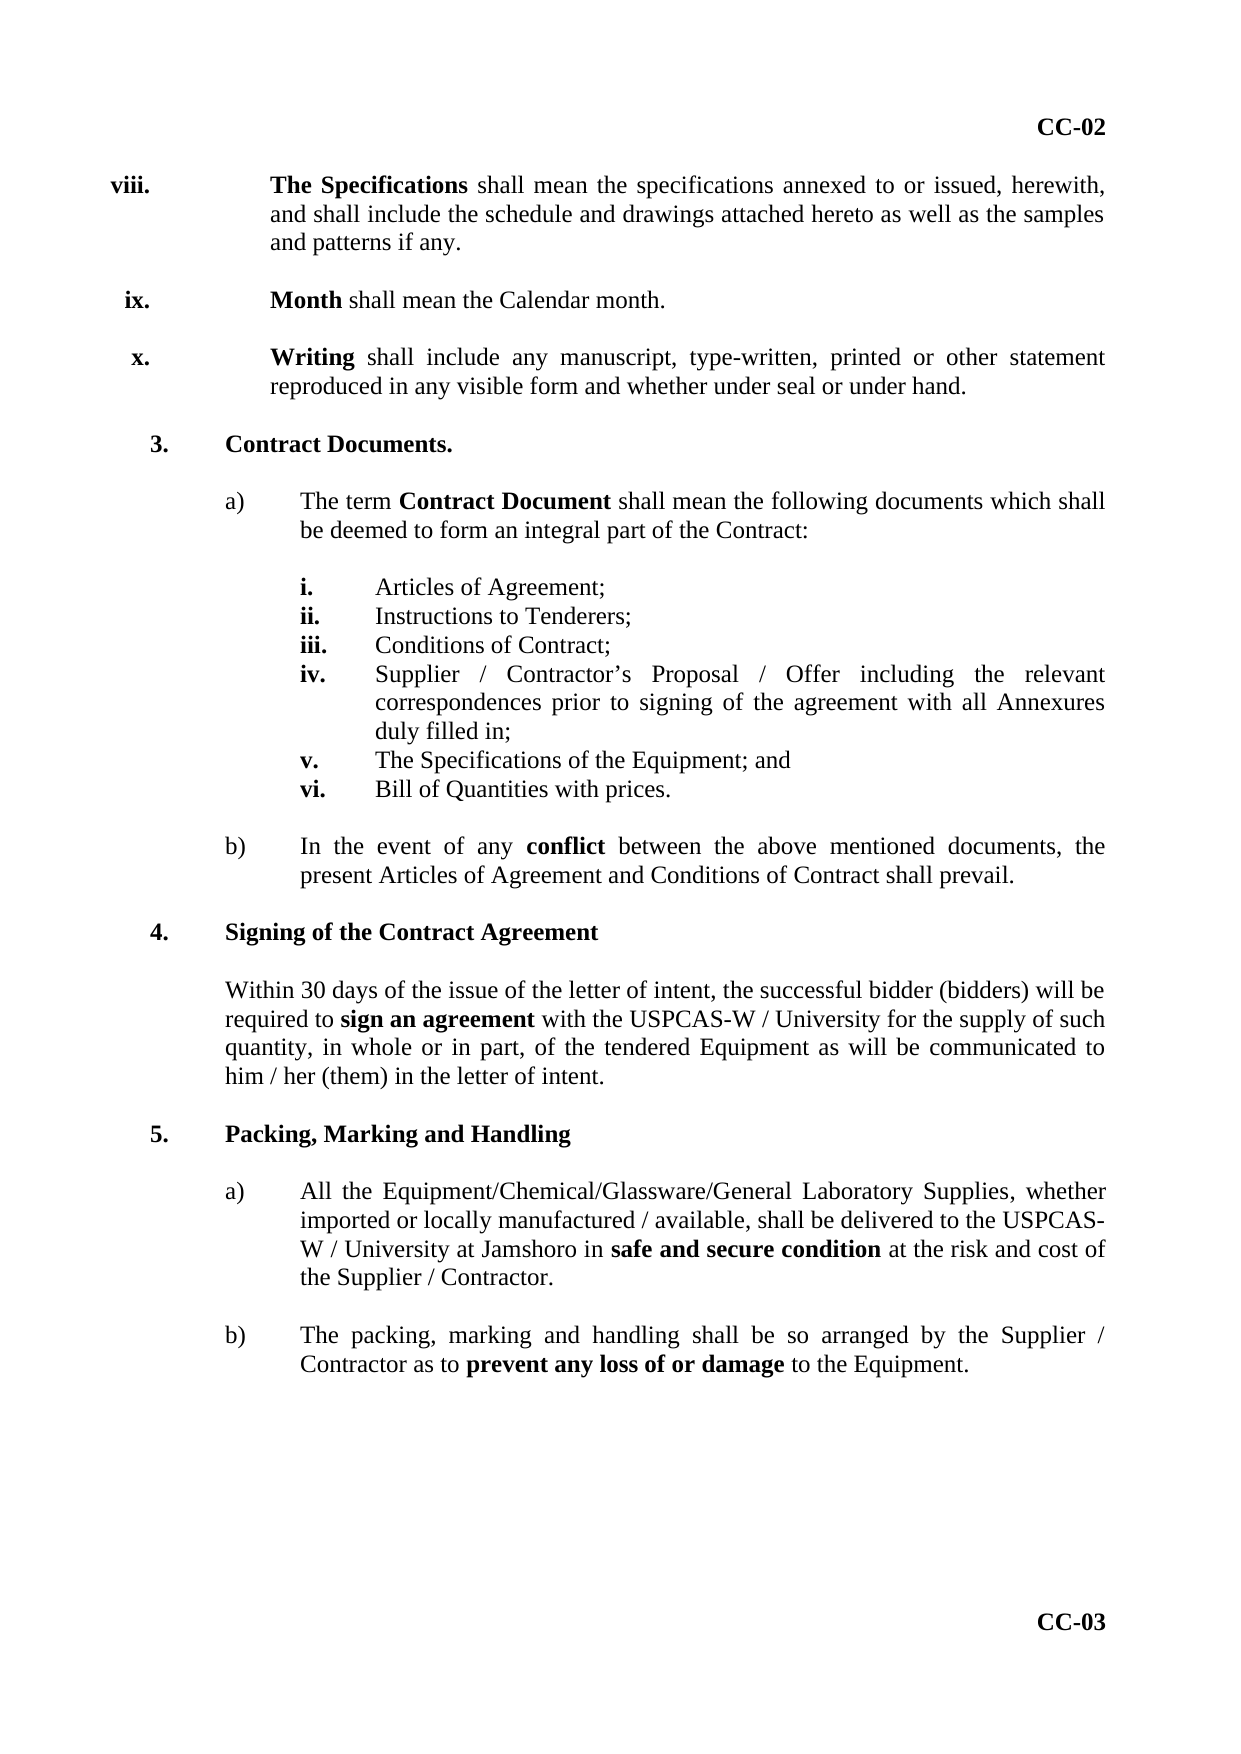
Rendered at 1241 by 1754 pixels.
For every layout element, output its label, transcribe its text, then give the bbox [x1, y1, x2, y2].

text Within 30 days of the issue of the letter of intent, the successful bidder (bidders) will be required to sign an agreement with the USPCAS-W / University for the supply of such quantity, in whole or in part, of the tendered Equipment as will be communicated to him / her (them) in the letter of intent. [225, 975, 1106, 1090]
text CC-02 [150, 112, 1106, 141]
list Bill of Quantities with prices. [300, 774, 1106, 802]
list The Specifications of the Equipment; and [300, 745, 1106, 774]
text a) All the Equipment/Chemical/Glassware/General Laboratory Supplies, whether imported or locally manufactured / available, shall be delivered to the USPCAS-W / University at Jamshoro in safe and secure condition at the risk and cost of the Supplier / Contractor. [225, 1176, 1106, 1291]
list Supplier / Contractor’s Proposal / Offer including the relevant correspondences prior to signing of the agreement with all Annexures duly filled in; [300, 659, 1106, 745]
list The Specifications shall mean the specifications annexed to or issued, herewith, and shall include the schedule and drawings attached hereto as well as the samples and patterns if any. [150, 170, 1106, 256]
text CC-03 [150, 1607, 1106, 1636]
list Conditions of Contract; [300, 630, 1106, 659]
text 5. Packing, Marking and Handling [150, 1119, 1106, 1147]
text 3. Contract Documents. [150, 429, 1106, 457]
list b) The packing, marking and handling shall be so arranged by the Supplier / Contractor as to prevent any loss of or damage to the Equipment. [225, 1320, 1106, 1377]
text b) In the event of any conflict between the above mentioned documents, the present Articles of Agreement and Conditions of Contract shall prevail. [225, 831, 1106, 889]
list Instructions to Tenderers; [300, 601, 1106, 630]
list Articles of Agreement; [300, 572, 1106, 601]
text 4. Signing of the Contract Agreement [150, 917, 1106, 946]
list Month shall mean the Calendar month. [150, 285, 1106, 314]
text a) The term Contract Document shall mean the following documents which shall be deemed to form an integral part of the Contract: [225, 486, 1106, 544]
list Writing shall include any manuscript, type-written, printed or other statement reproduced in any visible form and whether under seal or under hand. [150, 342, 1106, 400]
